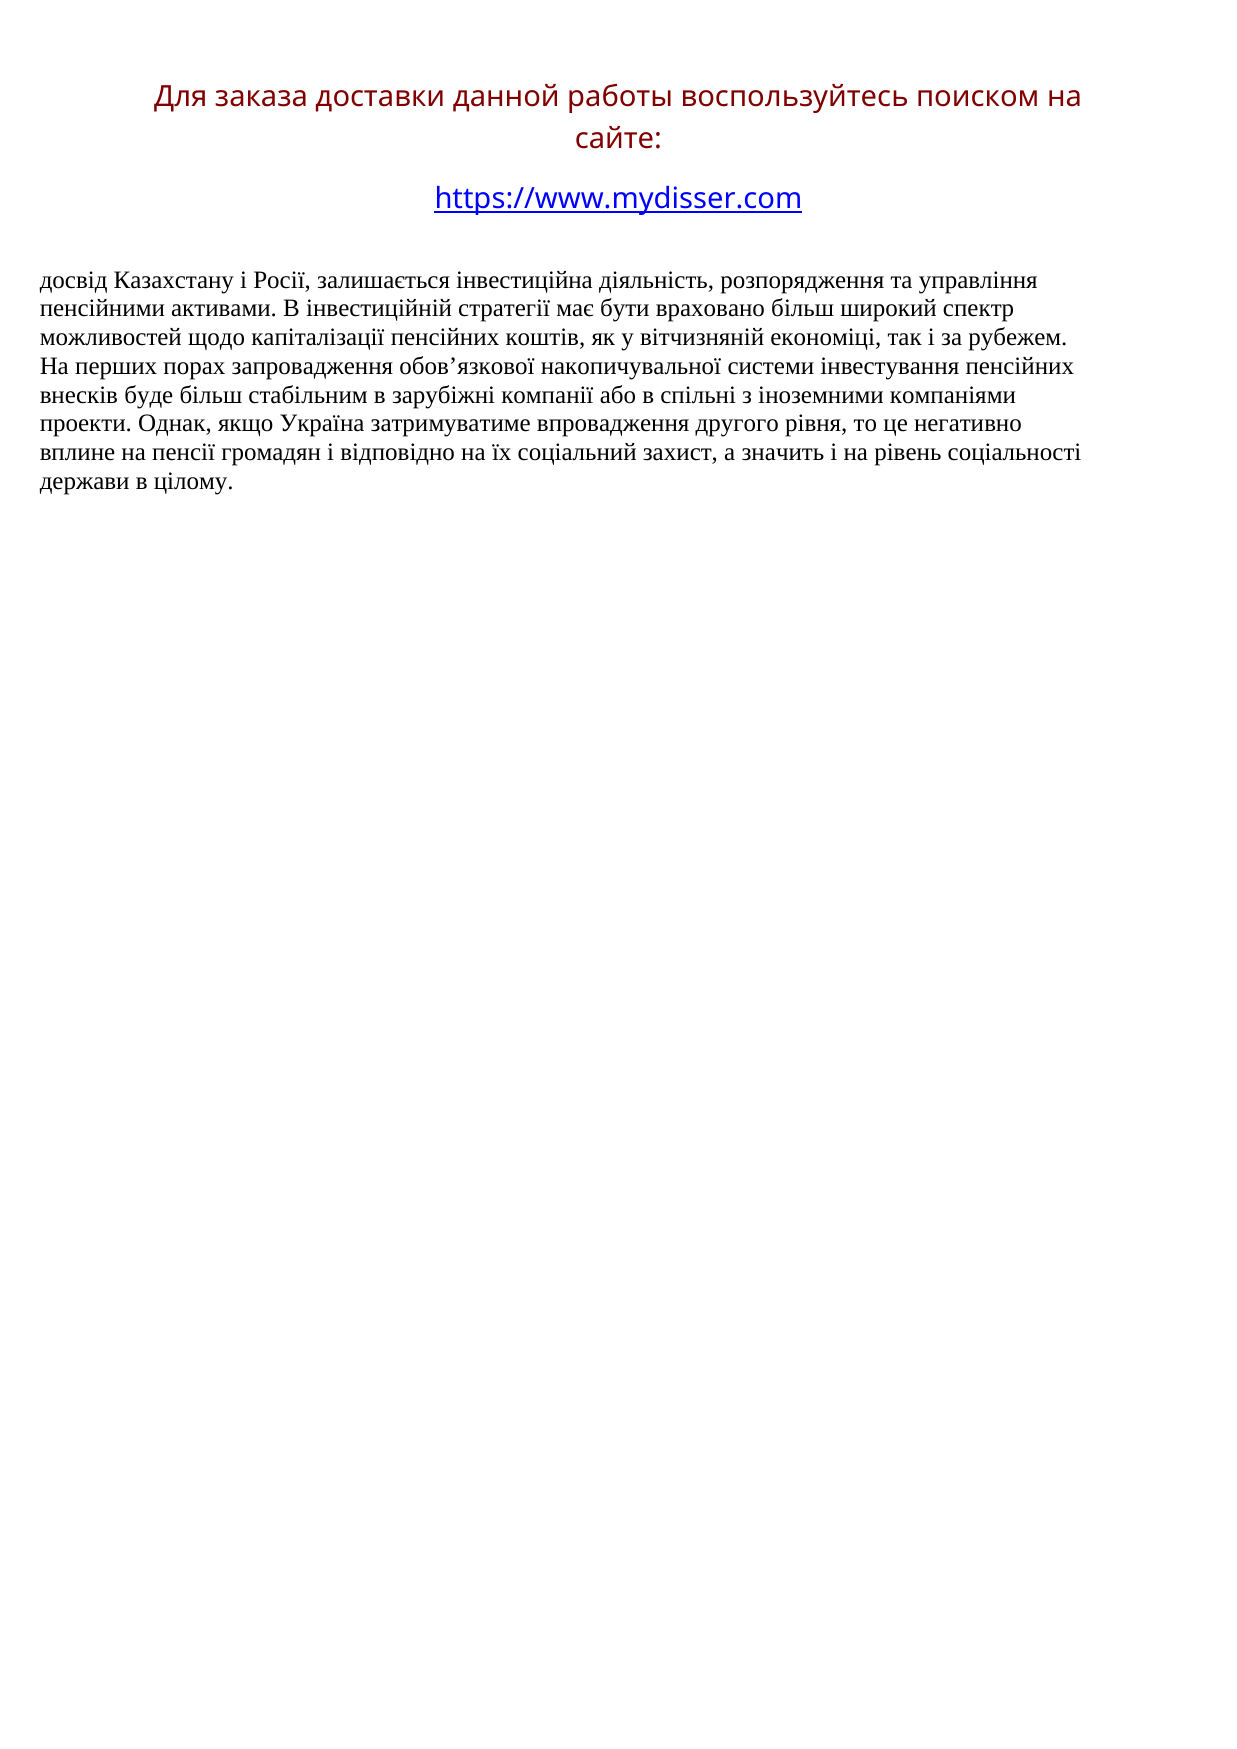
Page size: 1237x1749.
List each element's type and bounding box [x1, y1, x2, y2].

table_cell [40, 236, 1086, 495]
